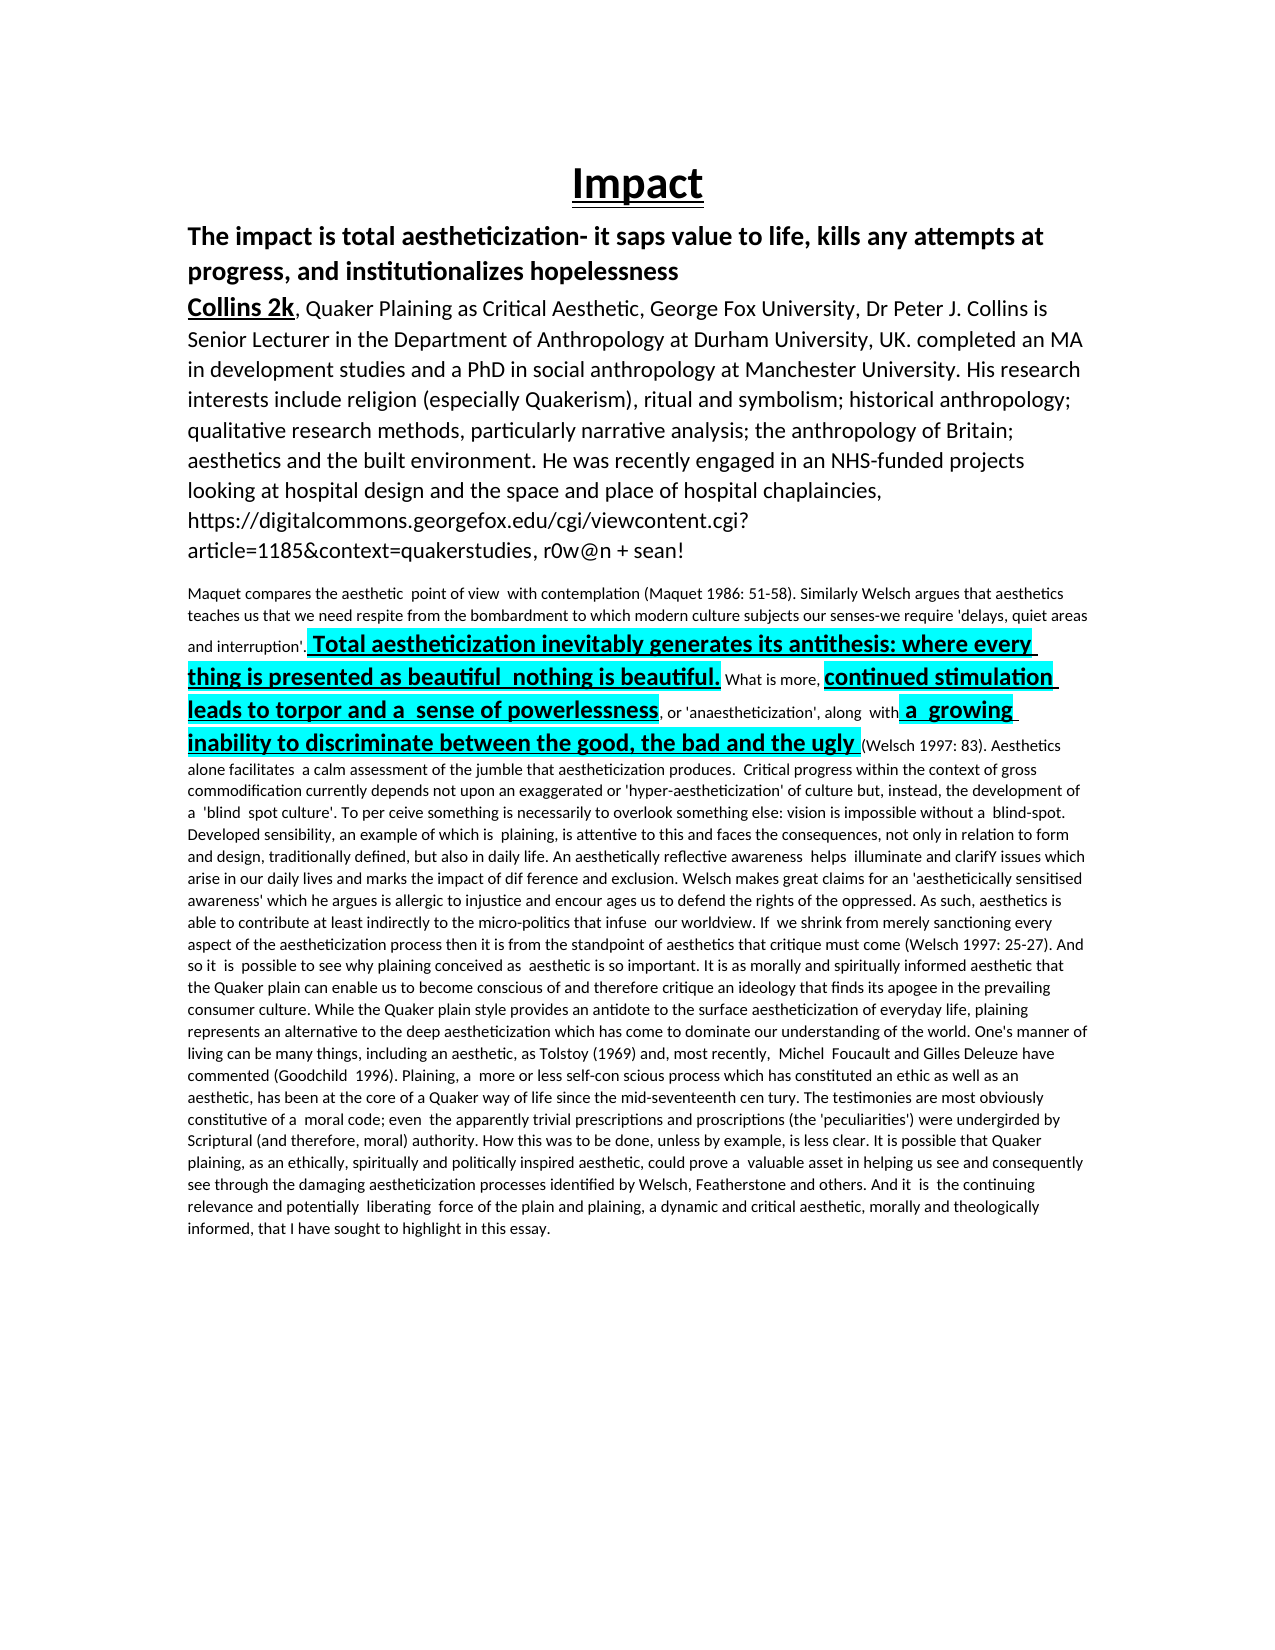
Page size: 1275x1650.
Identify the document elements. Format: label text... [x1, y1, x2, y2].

text Collins 2k, Quaker Plaining as Critical Aesthetic, George Fox University, Dr Peter J. Collins is Senior Lecturer in the Department of Anthropology at Durham University, UK. completed an MA in development studies and a PhD in social anthropology at Manchester University. His research interests include religion (especially Quakerism), ritual and symbolism; historical anthropology; qualitative research methods, particularly narrative analysis; the anthropology of Britain; aesthetics and the built environment. He was recently engaged in an NHS-funded projects looking at hospital design and the space and place of hospital chaplaincies, https://digitalcommons.georgefox.edu/cgi/viewcontent.cgi?article=1185&context=quakerstudies, r0w@n + sean! [187, 290, 1087, 564]
text Maquet compares the aesthetic point of view with contemplation (Maquet 1986: 51-58). Similarly Welsch argues that aesthetics teaches us that we need respite from the bombardment to which modern culture subjects our senses-we require 'delays, quiet areas and interruption'. Total aestheticization inevitably generates its antithesis: where every­ thing is presented as beautiful nothing is beautiful. What is more, continued stimulation leads to torpor and a sense of powerlessness, or 'anaestheticization', along with a growing inability to discriminate between the good, the bad and the ugly (Welsch 1997: 83). Aesthetics alone facilitates a calm assessment of the jumble that aestheticization produces. Critical progress within the context of gross commodification currently depends not upon an exaggerated or 'hyper-aestheticization' of culture but, instead, the development of a 'blind spot culture'. To per­ ceive something is necessarily to overlook something else: vision is impossible without a blind-spot. Developed sensibility, an example of which is plaining, is attentive to this and faces the consequences, not only in relation to form and design, traditionally defined, but also in daily life. An aesthetically reflective awareness helps illuminate and clarifY issues which arise in our daily lives and marks the impact of dif­ ference and exclusion. Welsch makes great claims for an 'aestheticically sensitised awareness' which he argues is allergic to injustice and encour­ ages us to defend the rights of the oppressed. As such, aesthetics is able to contribute at least indirectly to the micro-politics that infuse our worldview. If we shrink from merely sanctioning every aspect of the aestheticization process then it is from the standpoint of aesthetics that critique must come (Welsch 1997: 25-27). And so it is possible to see why plaining conceived as aesthetic is so important. It is as morally and spiritually informed aesthetic that the Quaker plain can enable us to become conscious of and therefore critique an ideology that finds its apogee in the prevailing consumer culture. While the Quaker plain style provides an antidote to the surface aestheticization of everyday life, plaining represents an alternative to the deep aestheticization which has come to dominate our understanding of the world. One's manner of living can be many things, including an aesthetic, as Tolstoy (1969) and, most recently, Michel Foucault and Gilles Deleuze have commented (Goodchild 1996). Plaining, a more or less self-con­ scious process which has constituted an ethic as well as an aesthetic, has been at the core of a Quaker way of life since the mid-seventeenth cen­ tury. The testimonies are most obviously constitutive of a moral code; even the apparently trivial prescriptions and proscriptions (the 'peculiarities') were undergirded by Scriptural (and therefore, moral) authority. How this was to be done, unless by example, is less clear. It is possible that Quaker plaining, as an ethically, spiritually and politically inspired aesthetic, could prove a valuable asset in helping us see and consequently see through the damaging aestheticization processes identified by Welsch, Featherstone and others. And it is the continuing relevance and potentially liberating force of the plain and plaining, a dynamic and critical aesthetic, morally and theologically informed, that I have sought to highlight in this essay. [187, 583, 1087, 1238]
subtitle Impact [187, 154, 1087, 210]
subtitle The impact is total aestheticization- it saps value to life, kills any attempts at progress, and institutionalizes hopelessness [187, 219, 1087, 287]
